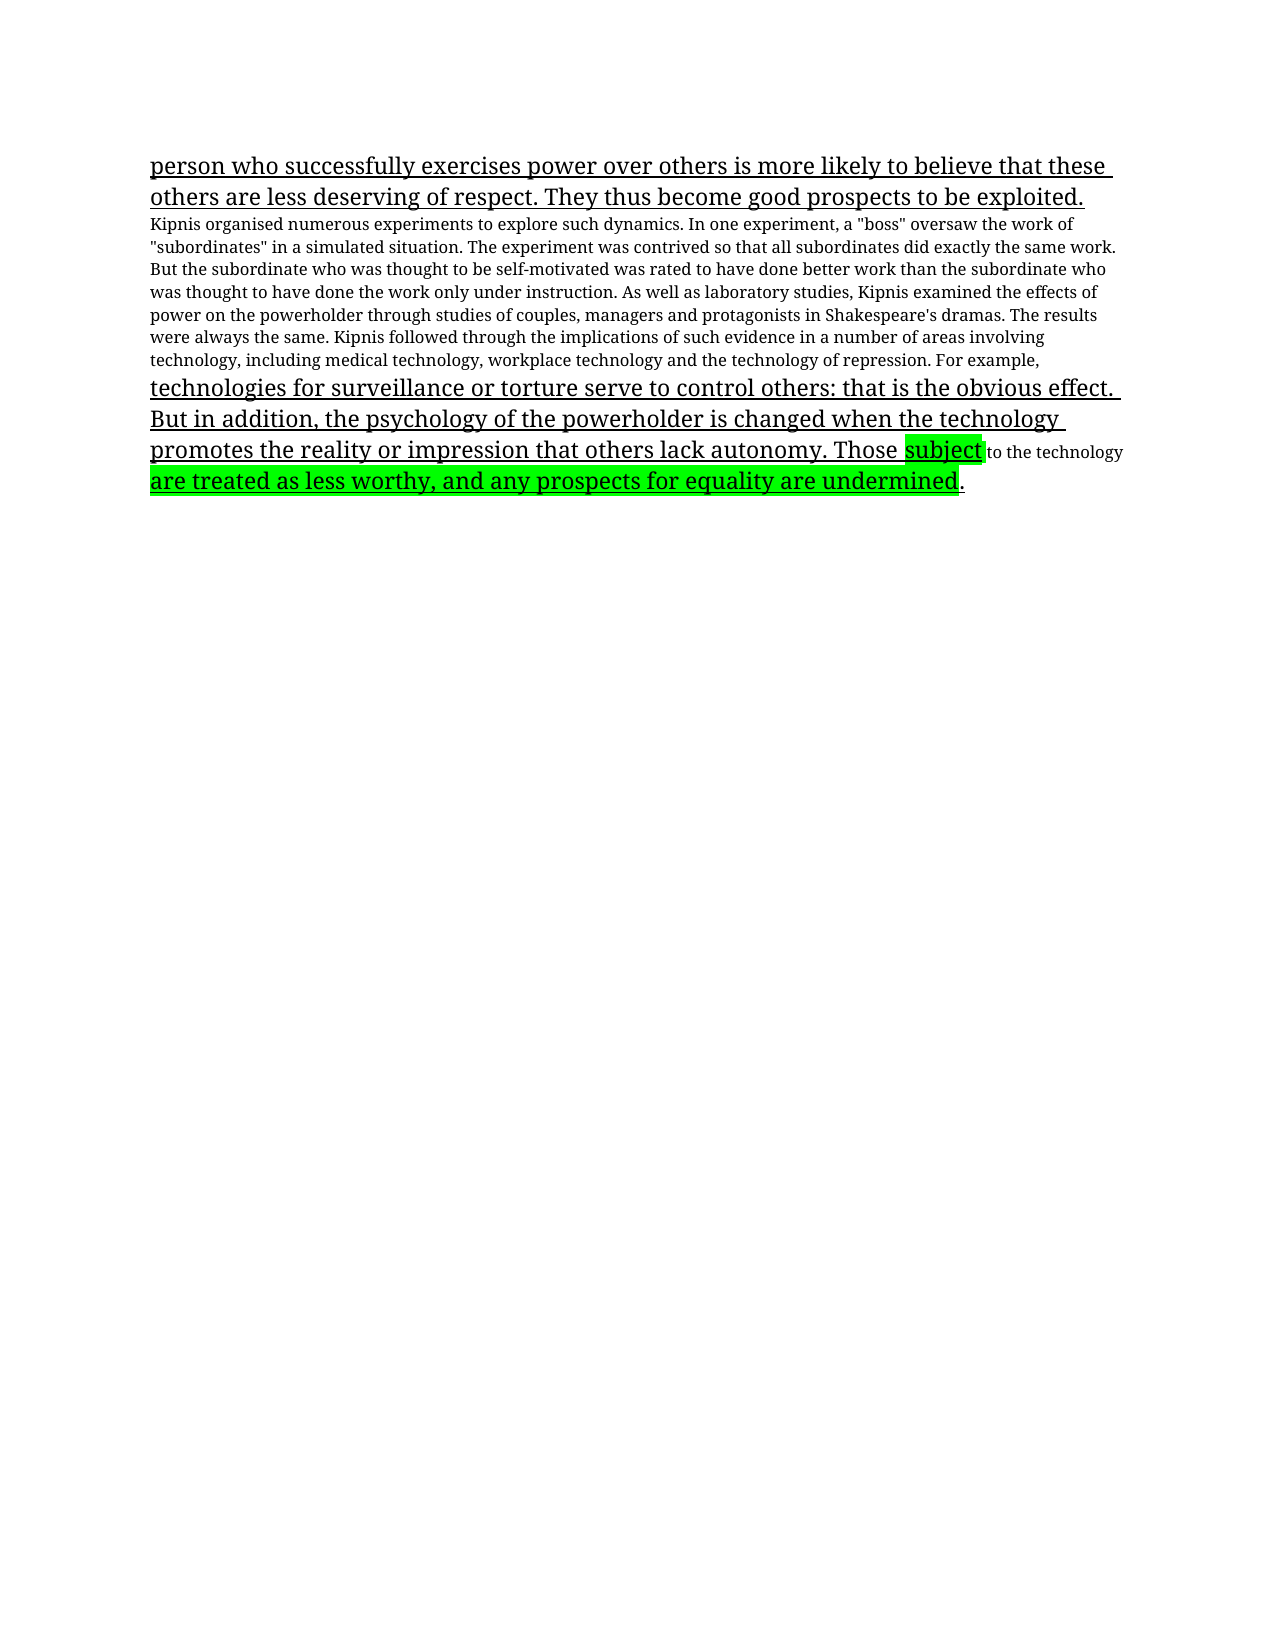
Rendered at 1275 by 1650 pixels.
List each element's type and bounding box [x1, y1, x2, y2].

text [150, 150, 1125, 496]
